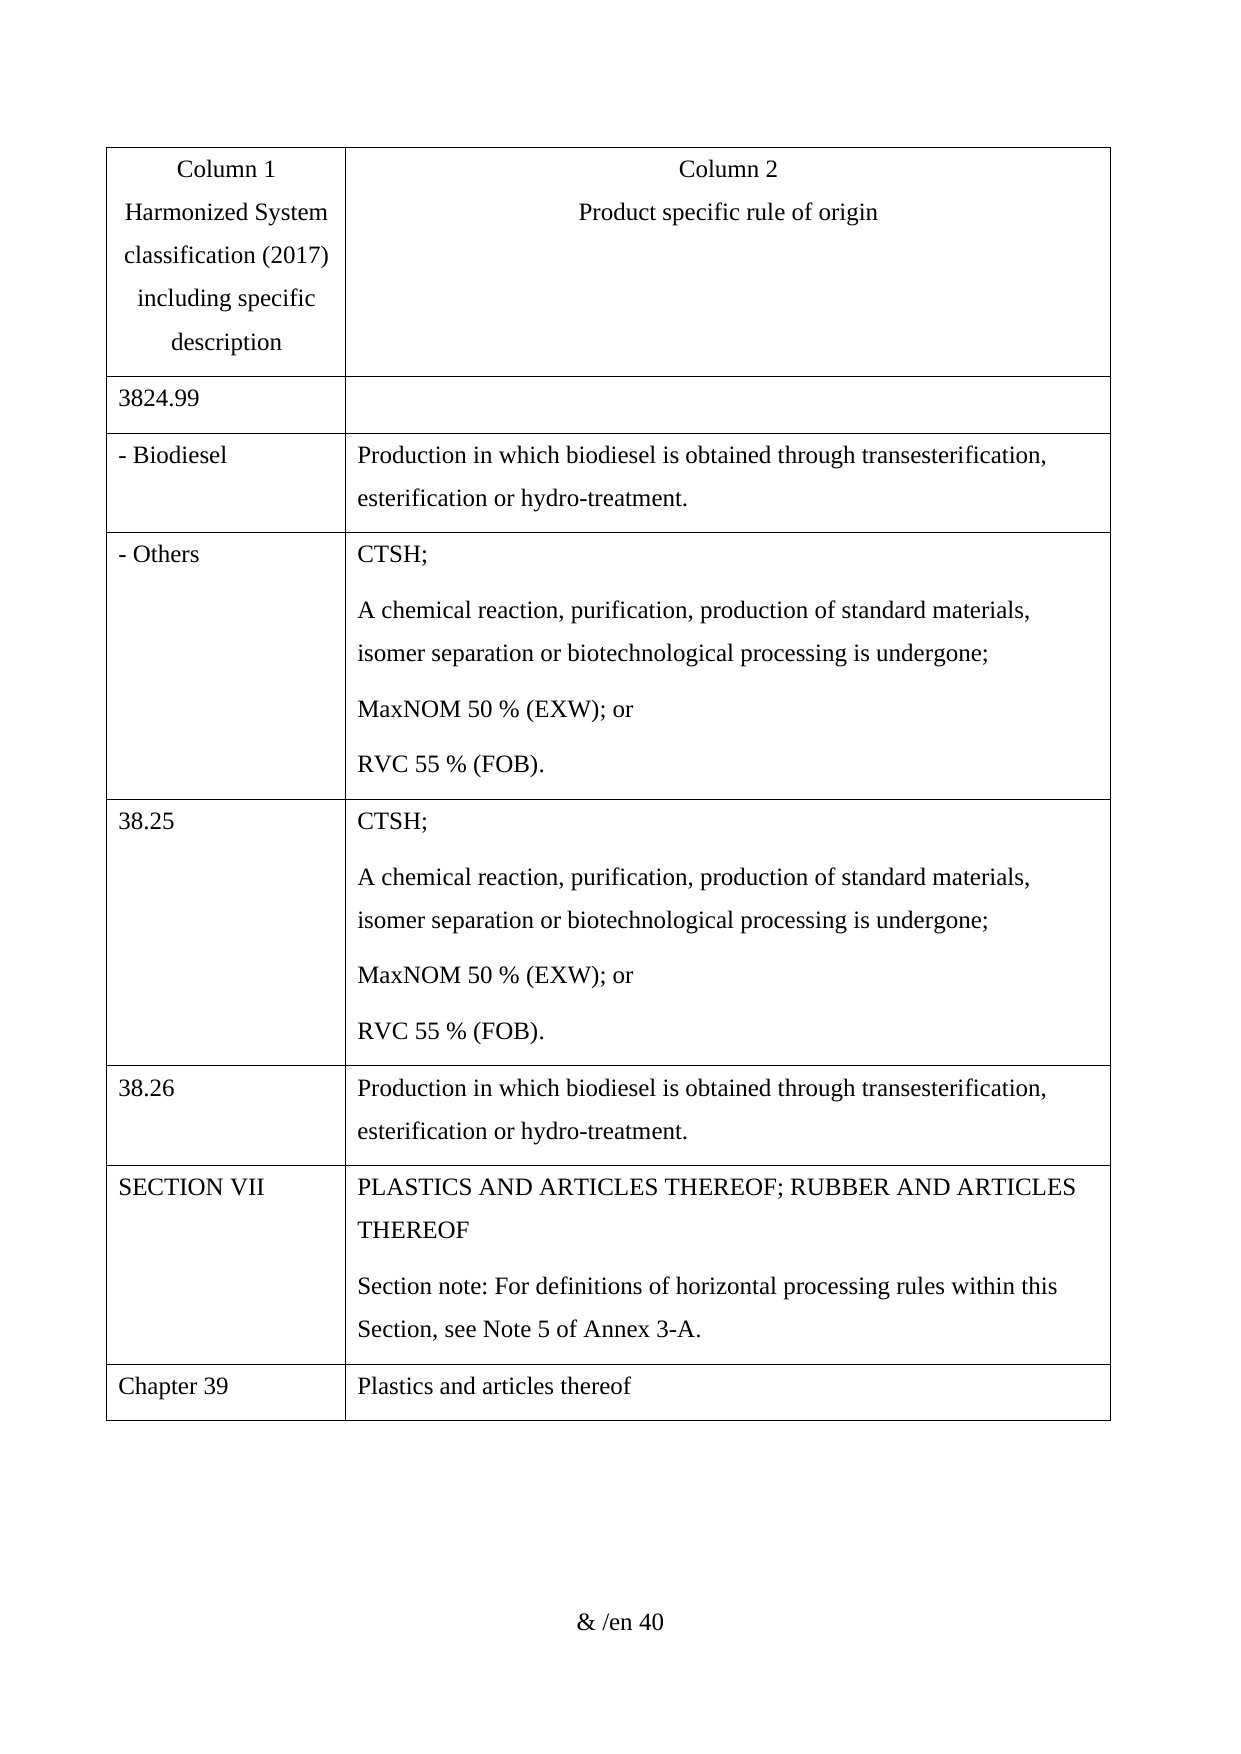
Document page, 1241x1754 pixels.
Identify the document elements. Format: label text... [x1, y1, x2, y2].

table_cell Chapter 39 [107, 1365, 345, 1420]
table_cell CTSH; A chemical reaction, purification, production of standard materials, isomer separation or biotechnological processing is undergone; MaxNOM 50 % (EXW); or RVC 55 % (FOB). [346, 533, 1110, 799]
table_cell SECTION VII [107, 1166, 345, 1363]
table_cell [346, 377, 1110, 432]
table_cell 38.26 [107, 1066, 345, 1165]
table_cell - Biodiesel [107, 434, 345, 532]
table_cell Production in which biodiesel is obtained through transesterification, esterification or hydro-treatment. [346, 1066, 1110, 1165]
table_header Column 2 Product specific rule of origin [346, 148, 1110, 376]
table_cell 3824.99 [107, 377, 345, 432]
table_cell - Others [107, 533, 345, 799]
table_cell Production in which biodiesel is obtained through transesterification, esterification or hydro-treatment. [346, 434, 1110, 532]
table_cell Plastics and articles thereof [346, 1365, 1110, 1420]
table_header Column 1 Harmonized System classification (2017) including specific description [107, 148, 345, 376]
table_cell PLASTICS AND ARTICLES THEREOF; RUBBER AND ARTICLES THEREOF Section note: For definitions of horizontal processing rules within this Section, see Note 5 of Annex 3-A. [346, 1166, 1110, 1363]
table_cell CTSH; A chemical reaction, purification, production of standard materials, isomer separation or biotechnological processing is undergone; MaxNOM 50 % (EXW); or RVC 55 % (FOB). [346, 800, 1110, 1065]
table_cell 38.25 [107, 800, 345, 1065]
